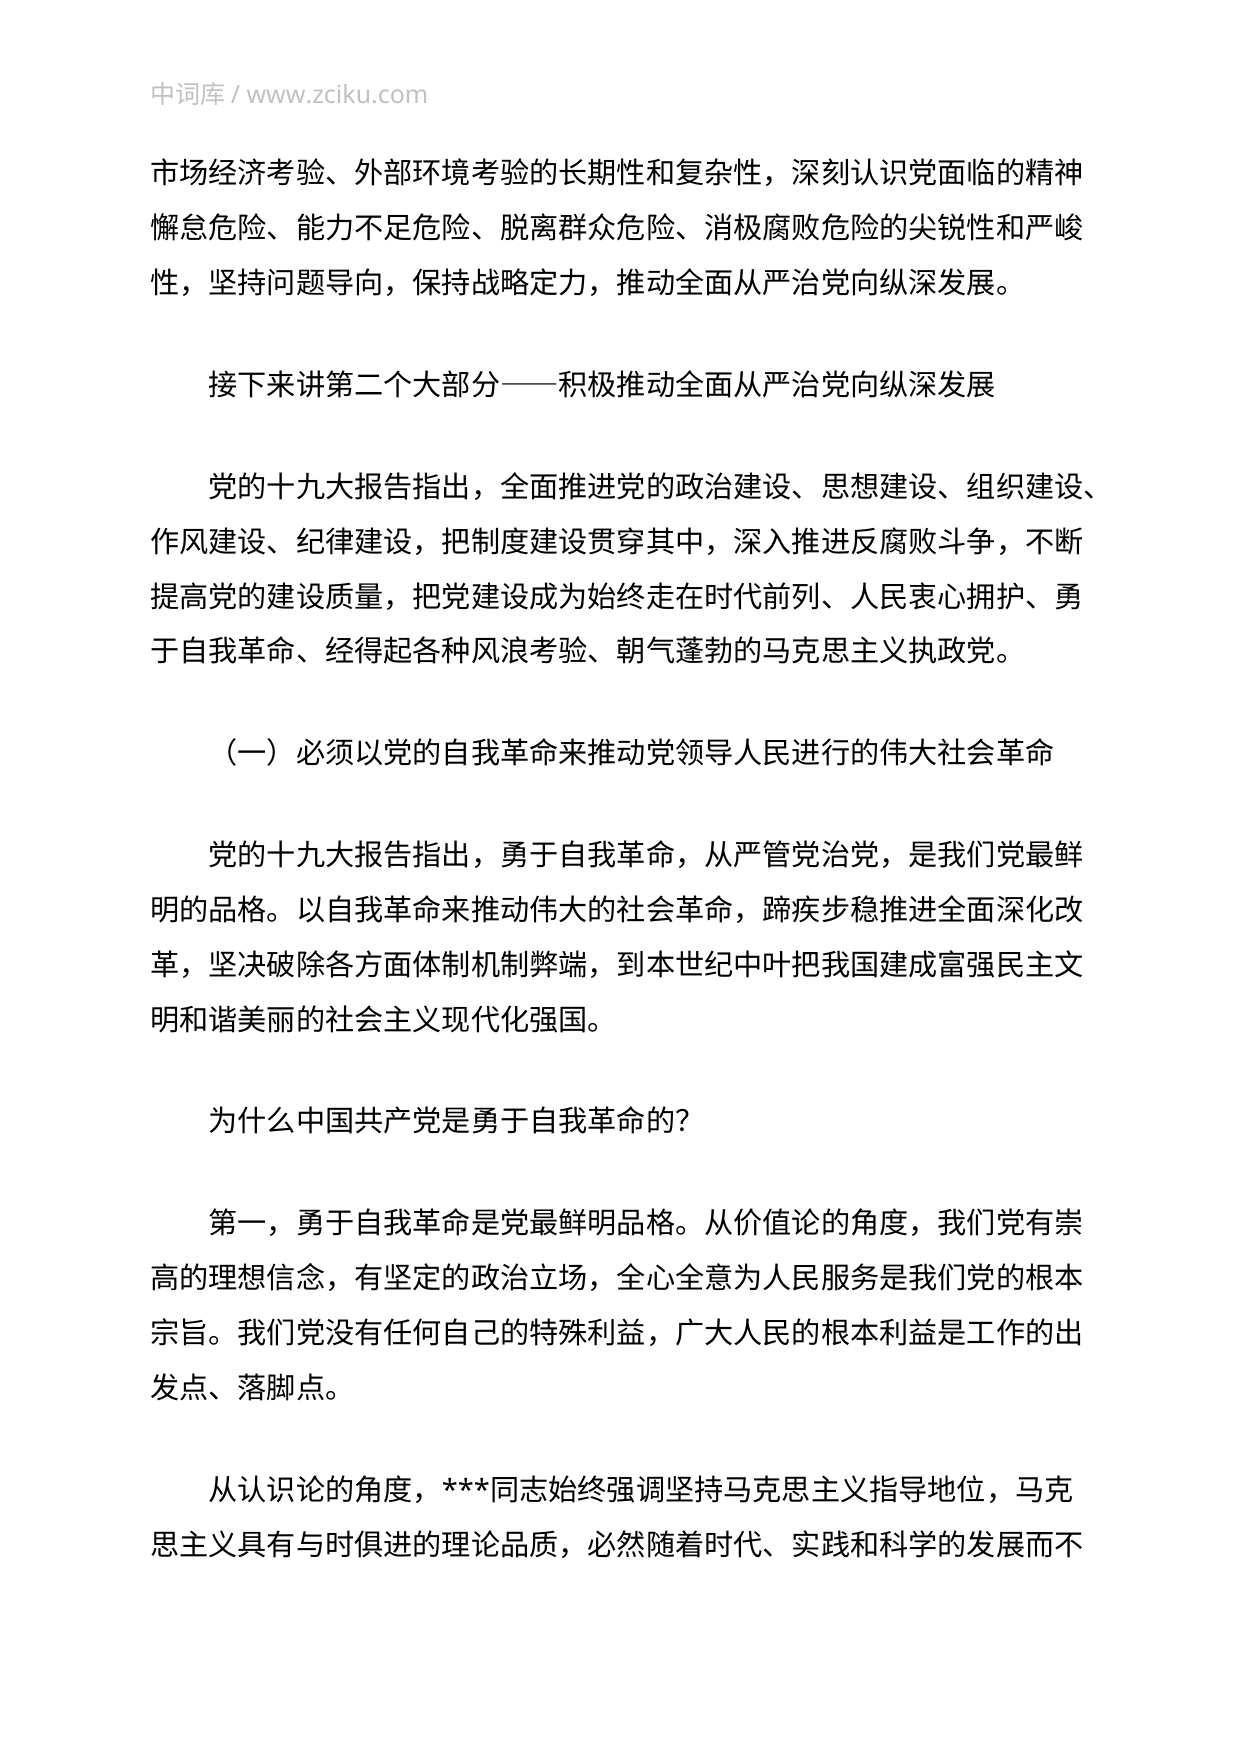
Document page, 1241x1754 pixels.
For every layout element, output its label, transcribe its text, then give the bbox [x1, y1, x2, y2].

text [150, 1466, 1090, 1563]
text 党的十九大报告指出，勇于自我革命，从严管党治党，是我们党最鲜明的品格。以自我革命来推动伟大的社会革命，蹄疾步稳推进全面深化改革，坚决破除各方面体制机制弊端，到本世纪中叶把我国建成富强民主文明和谐美丽的社会主义现代化强国。 [150, 832, 1090, 1038]
text （一）必须以党的自我革命来推动党领导人民进行的伟大社会革命 [150, 730, 1090, 772]
text 为什么中国共产党是勇于自我革命的？ [150, 1098, 1090, 1140]
text 党的十九大报告指出，全面推进党的政治建设、思想建设、组织建设、作风建设、纪律建设，把制度建设贯穿其中，深入推进反腐败斗争，不断提高党的建设质量，把党建设成为始终走在时代前列、人民衷心拥护、勇于自我革命、经得起各种风浪考验、朝气蓬勃的马克思主义执政党。 [150, 463, 1090, 670]
text 接下来讲第二个大部分——积极推动全面从严治党向纵深发展 [150, 362, 1090, 404]
text 第一，勇于自我革命是党最鲜明品格。从价值论的角度，我们党有崇高的理想信念，有坚定的政治立场，全心全意为人民服务是我们党的根本宗旨。我们党没有任何自己的特殊利益，广大人民的根本利益是工作的出发点、落脚点。 [150, 1200, 1090, 1407]
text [150, 150, 1090, 302]
